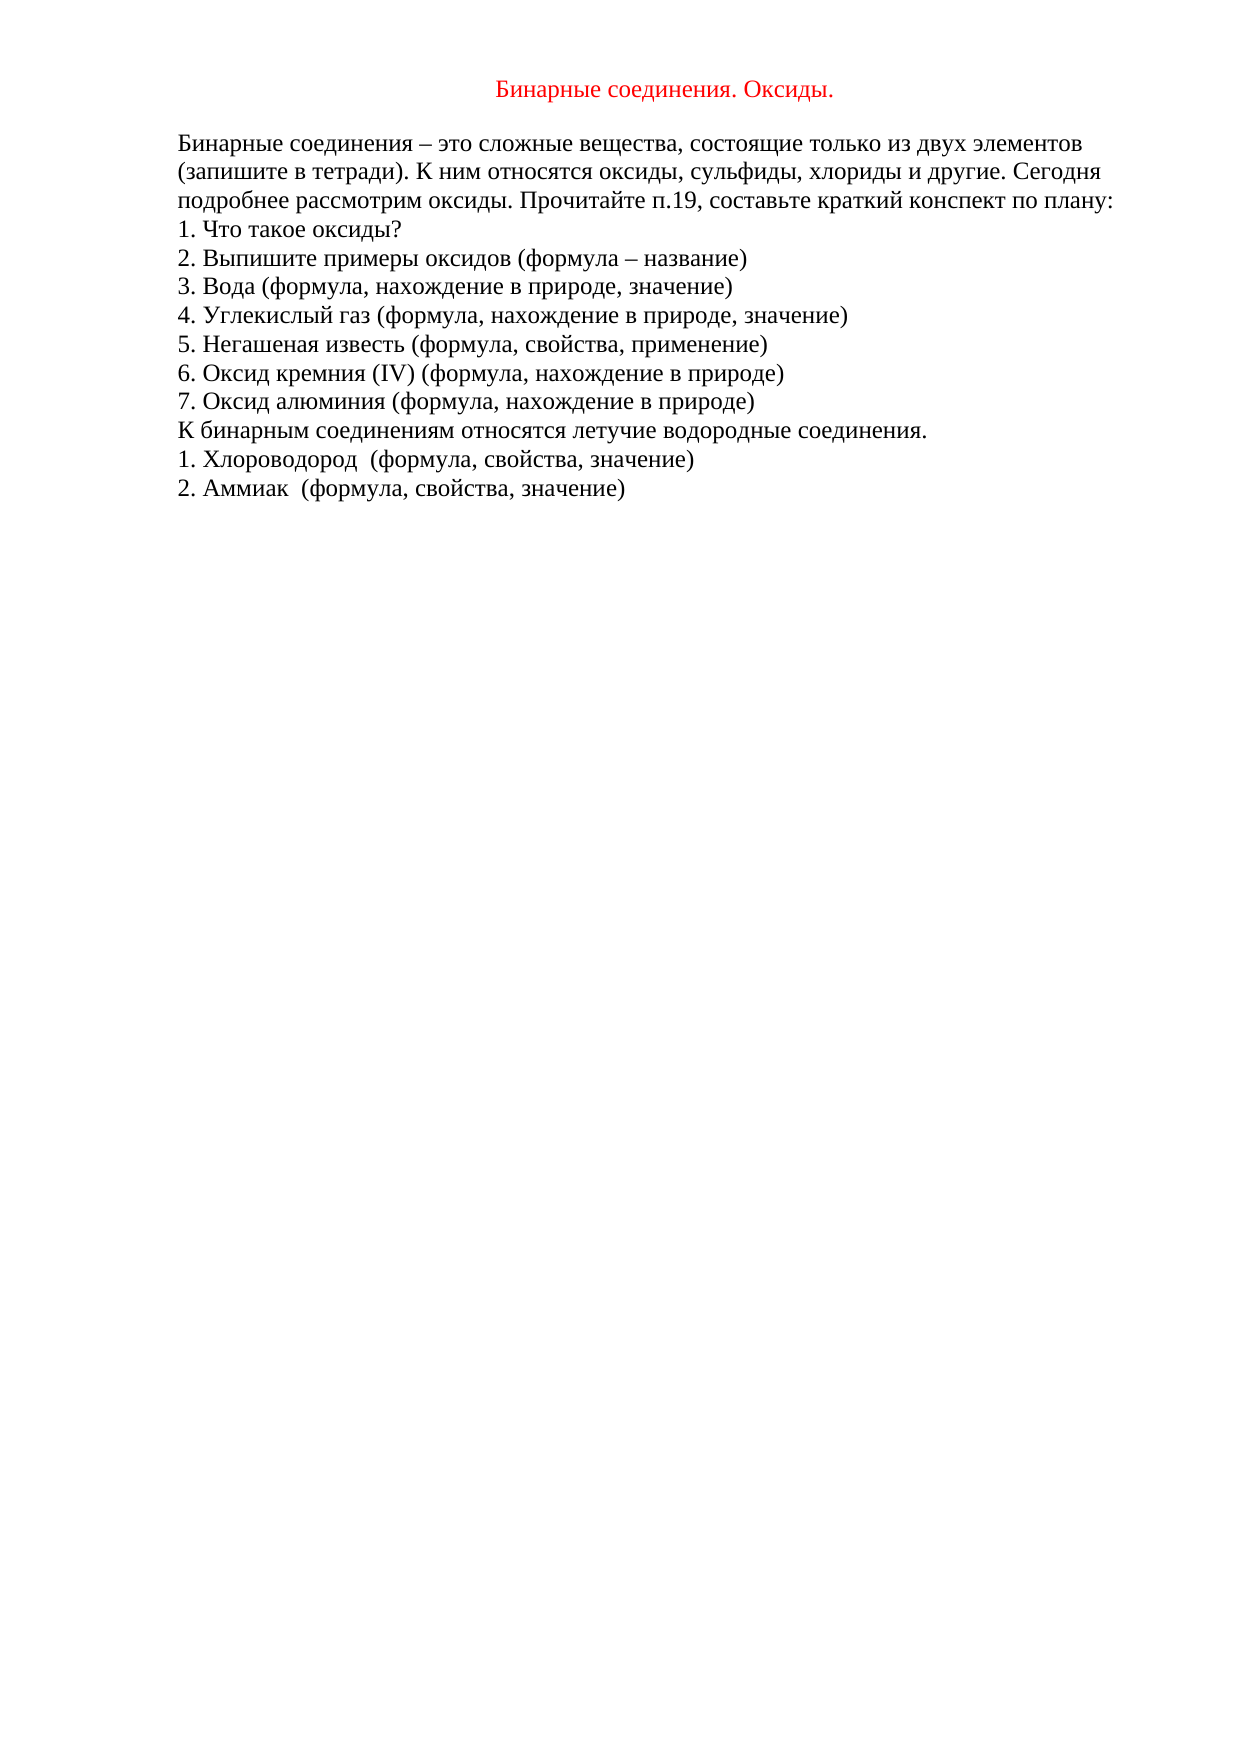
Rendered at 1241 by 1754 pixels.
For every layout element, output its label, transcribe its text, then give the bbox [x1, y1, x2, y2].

text 5. Негашеная известь (формула, свойства, применение) [177, 329, 1152, 358]
text К бинарным соединениям относятся летучие водородные соединения. [177, 415, 1152, 444]
text Бинарные соединения – это сложные вещества, состоящие только из двух элементов (запишите в тетради). К ним относятся оксиды, сульфиды, хлориды и другие. Сегодня подробнее рассмотрим оксиды. Прочитайте п.19, составьте краткий конспект по плану: [177, 128, 1152, 214]
text 2. Аммиак (формула, свойства, значение) [177, 473, 1152, 501]
text 3. Вода (формула, нахождение в природе, значение) [177, 271, 1152, 300]
text 2. Выпишите примеры оксидов (формула – название) [177, 243, 1152, 271]
text 1. Хлороводород (формула, свойства, значение) [177, 444, 1152, 473]
text 6. Оксид кремния (IV) (формула, нахождение в природе) [177, 358, 1152, 386]
text Бинарные соединения. Оксиды. [177, 74, 1152, 103]
text 7. Оксид алюминия (формула, нахождение в природе) [177, 386, 1152, 415]
text 1. Что такое оксиды? [177, 214, 1152, 243]
text 4. Углекислый газ (формула, нахождение в природе, значение) [177, 300, 1152, 329]
